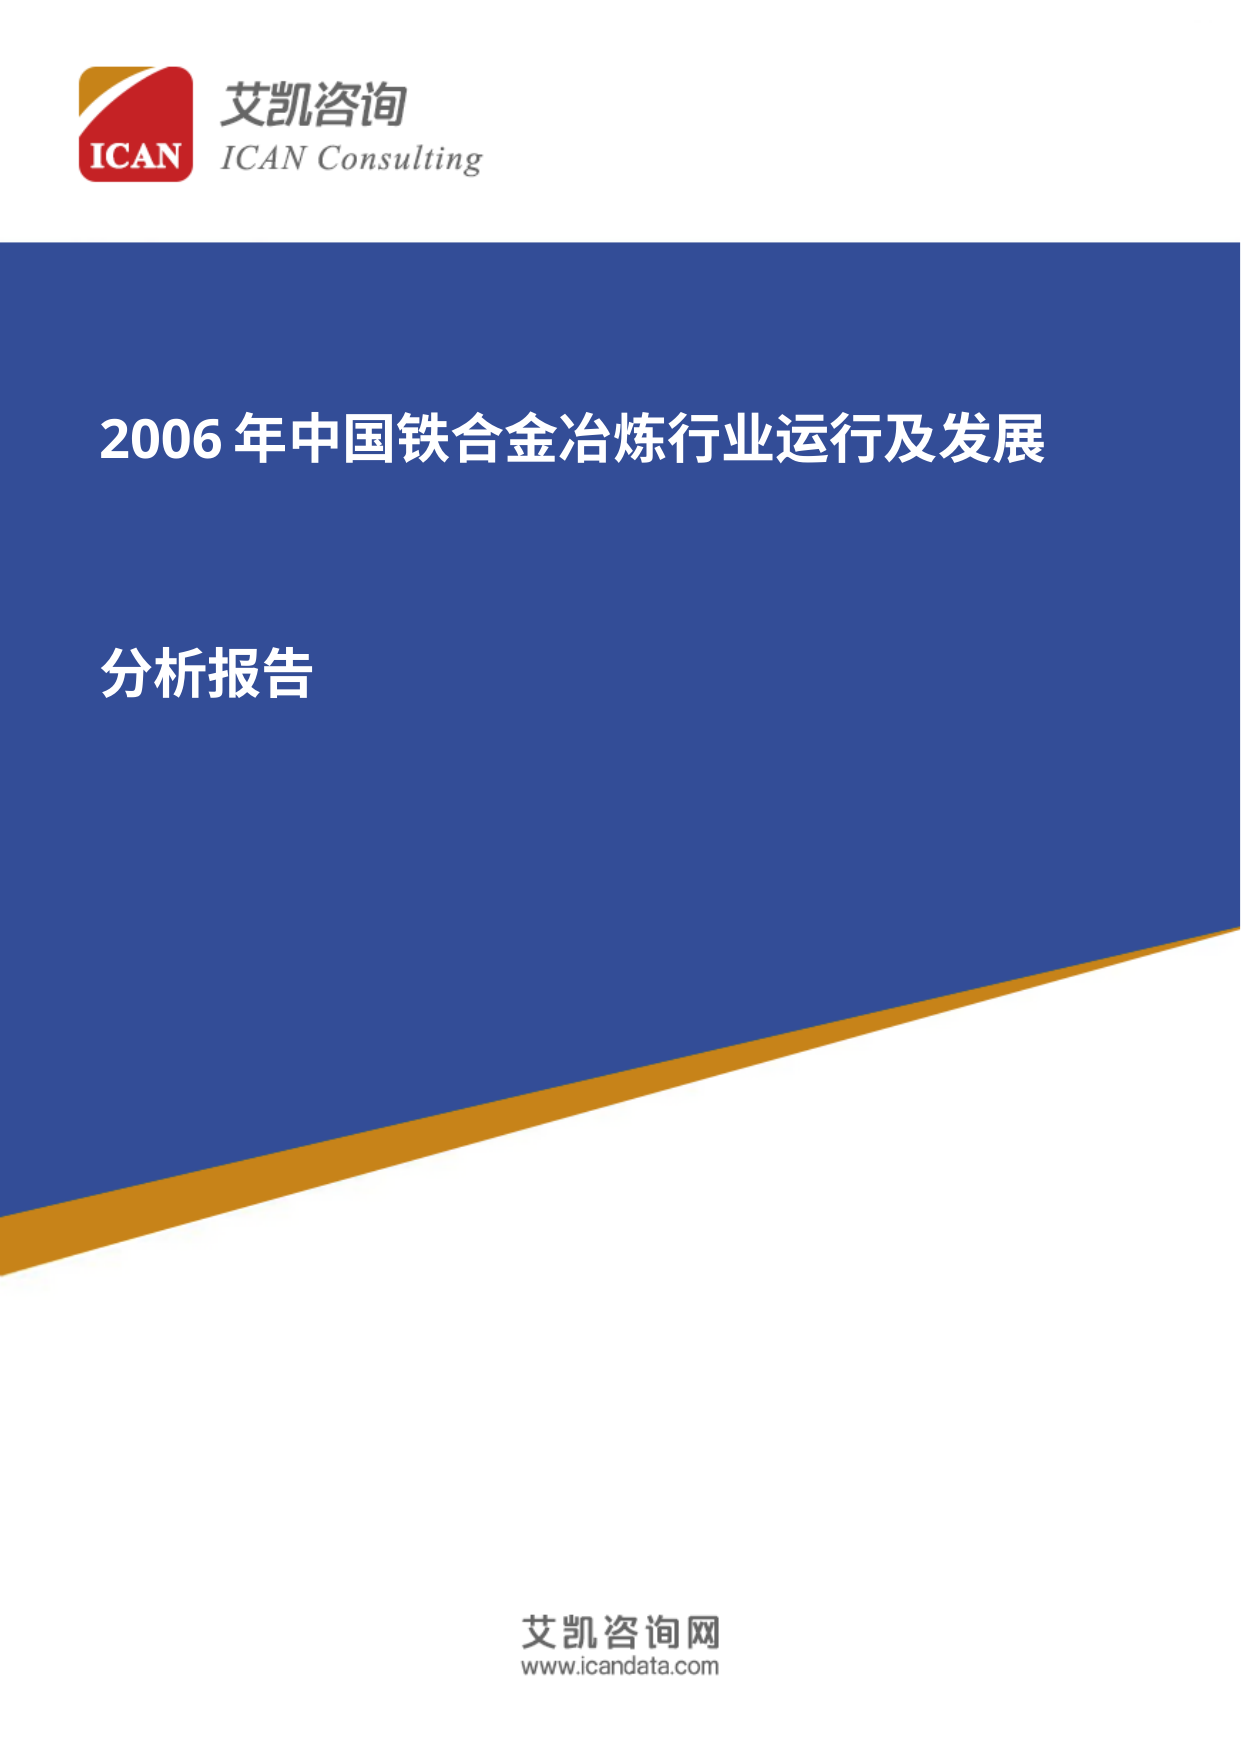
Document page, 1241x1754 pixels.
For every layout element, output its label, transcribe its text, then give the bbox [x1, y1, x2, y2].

subtitle 2006年中国铁合金冶炼行业运行及发展分析报告 [99, 386, 1053, 718]
picture [0, 5, 1241, 1754]
